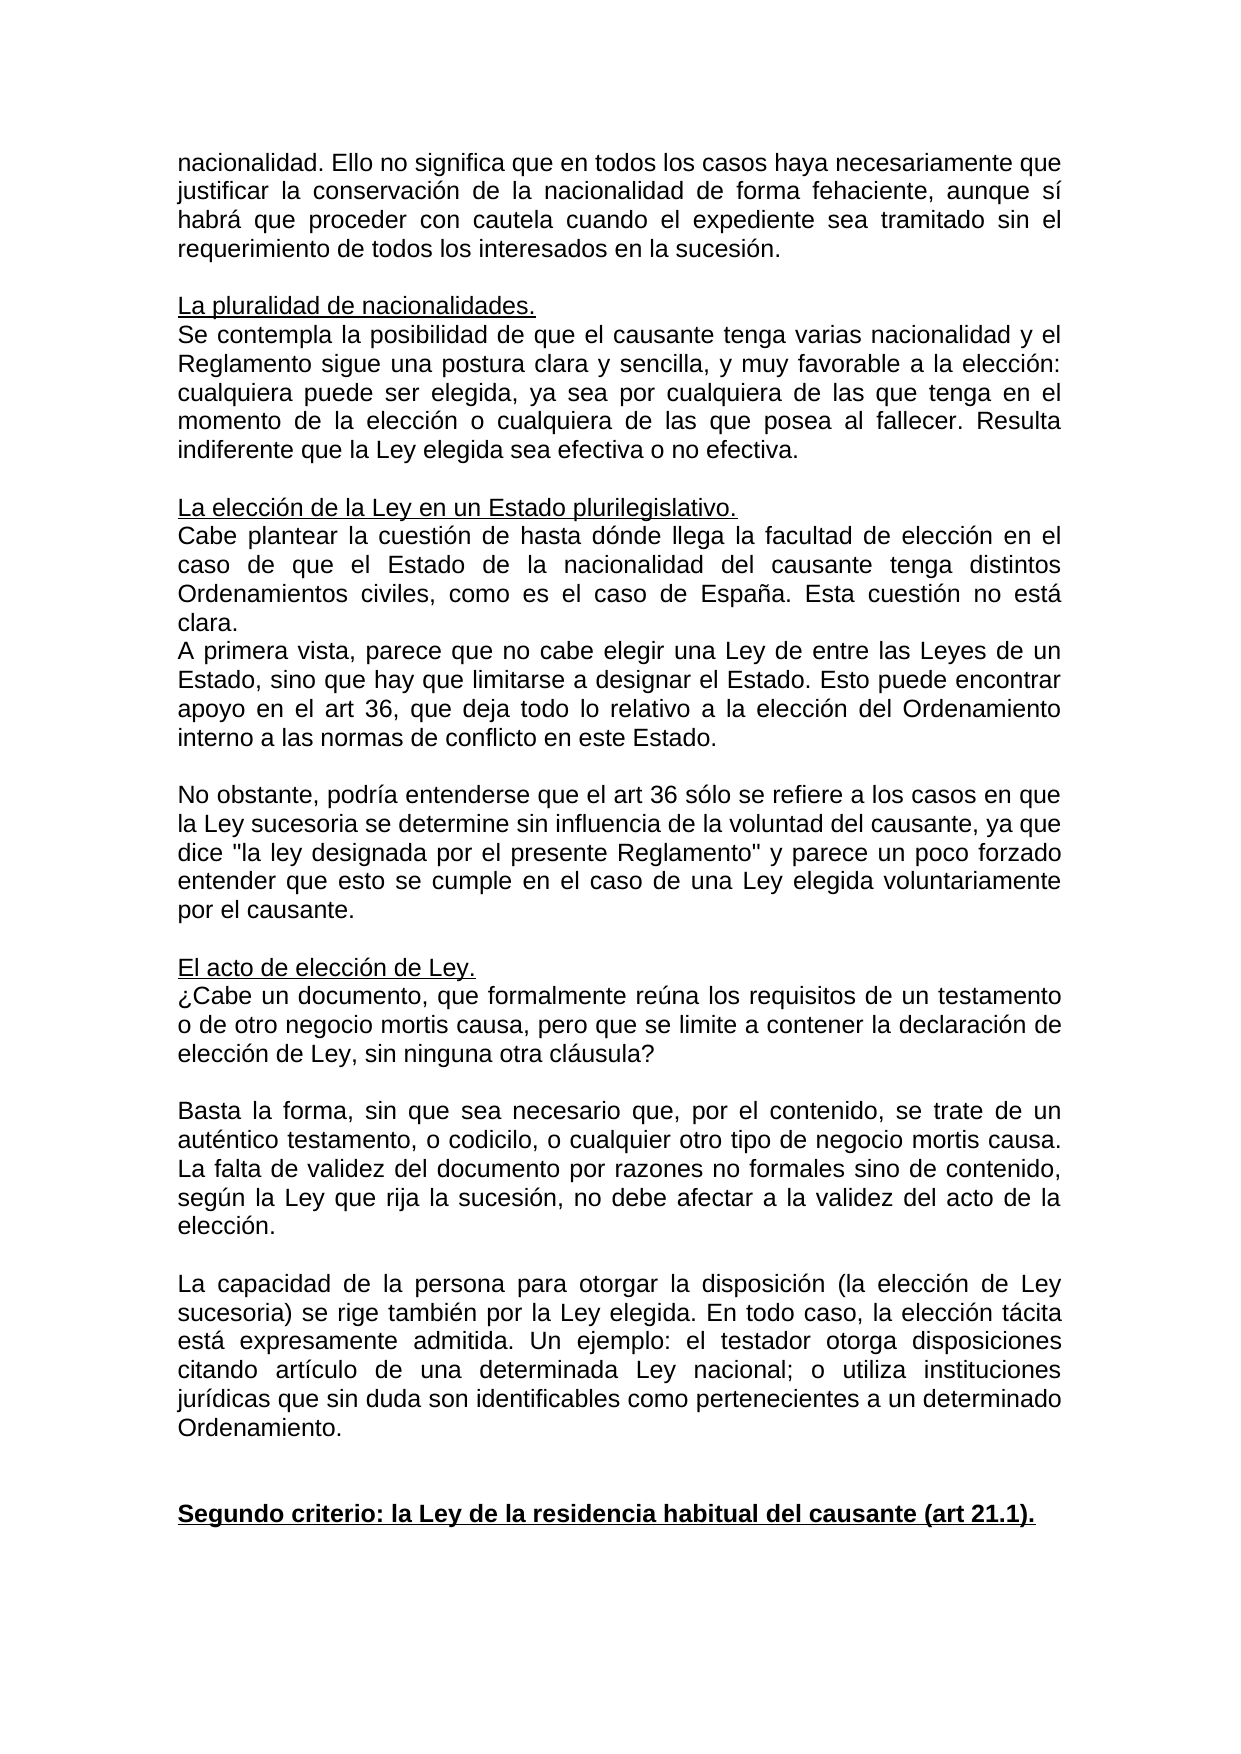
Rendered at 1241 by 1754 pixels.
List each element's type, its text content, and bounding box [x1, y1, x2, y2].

text Se contempla la posibilidad de que el causante tenga varias nacionalidad y el Reglamento sigue una postura clara y sencilla, y muy favorable a la elección: cualquiera puede ser elegida, ya sea por cualquiera de las que tenga en el momento de la elección o cualquiera de las que posea al fallecer. Resulta indiferente que la Ley elegida sea efectiva o no efectiva. [177, 320, 1063, 464]
text No obstante, podría entenderse que el art 36 sólo se refiere a los casos en que la Ley sucesoria se determine sin influencia de la voluntad del causante, ya que dice "la ley designada por el presente Reglamento" y parece un poco forzado entender que esto se cumple en el caso de una Ley elegida voluntariamente por el causante. [177, 780, 1063, 924]
text El acto de elección de Ley. [177, 953, 1063, 981]
text A primera vista, parece que no cabe elegir una Ley de entre las Leyes de un Estado, sino que hay que limitarse a designar el Estado. Esto puede encontrar apoyo en el art 36, que deja todo lo relativo a la elección del Ordenamiento interno a las normas de conflicto en este Estado. [177, 636, 1063, 751]
text Segundo criterio: la Ley de la residencia habitual del causante (art 21.1). [177, 1499, 1063, 1528]
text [177, 148, 1063, 263]
text Basta la forma, sin que sea necesario que, por el contenido, se trate de un auténtico testamento, o codicilo, o cualquier otro tipo de negocio mortis causa. La falta de validez del documento por razones no formales sino de contenido, según la Ley que rija la sucesión, no debe afectar a la validez del acto de la elección. [177, 1096, 1063, 1240]
text La pluralidad de nacionalidades. [177, 291, 1063, 320]
text Cabe plantear la cuestión de hasta dónde llega la facultad de elección en el caso de que el Estado de la nacionalidad del causante tenga distintos Ordenamientos civiles, como es el caso de España. Esta cuestión no está clara. [177, 521, 1063, 636]
text La capacidad de la persona para otorgar la disposición (la elección de Ley sucesoria) se rige también por la Ley elegida. En todo caso, la elección tácita está expresamente admitida. Un ejemplo: el testador otorga disposiciones citando artículo de una determinada Ley nacional; o utiliza instituciones jurídicas que sin duda son identificables como pertenecientes a un determinado Ordenamiento. [177, 1269, 1063, 1441]
text ¿Cabe un documento, que formalmente reúna los requisitos de un testamento o de otro negocio mortis causa, pero que se limite a contener la declaración de elección de Ley, sin ninguna otra cláusula? [177, 981, 1063, 1068]
text La elección de la Ley en un Estado plurilegislativo. [177, 493, 1063, 521]
